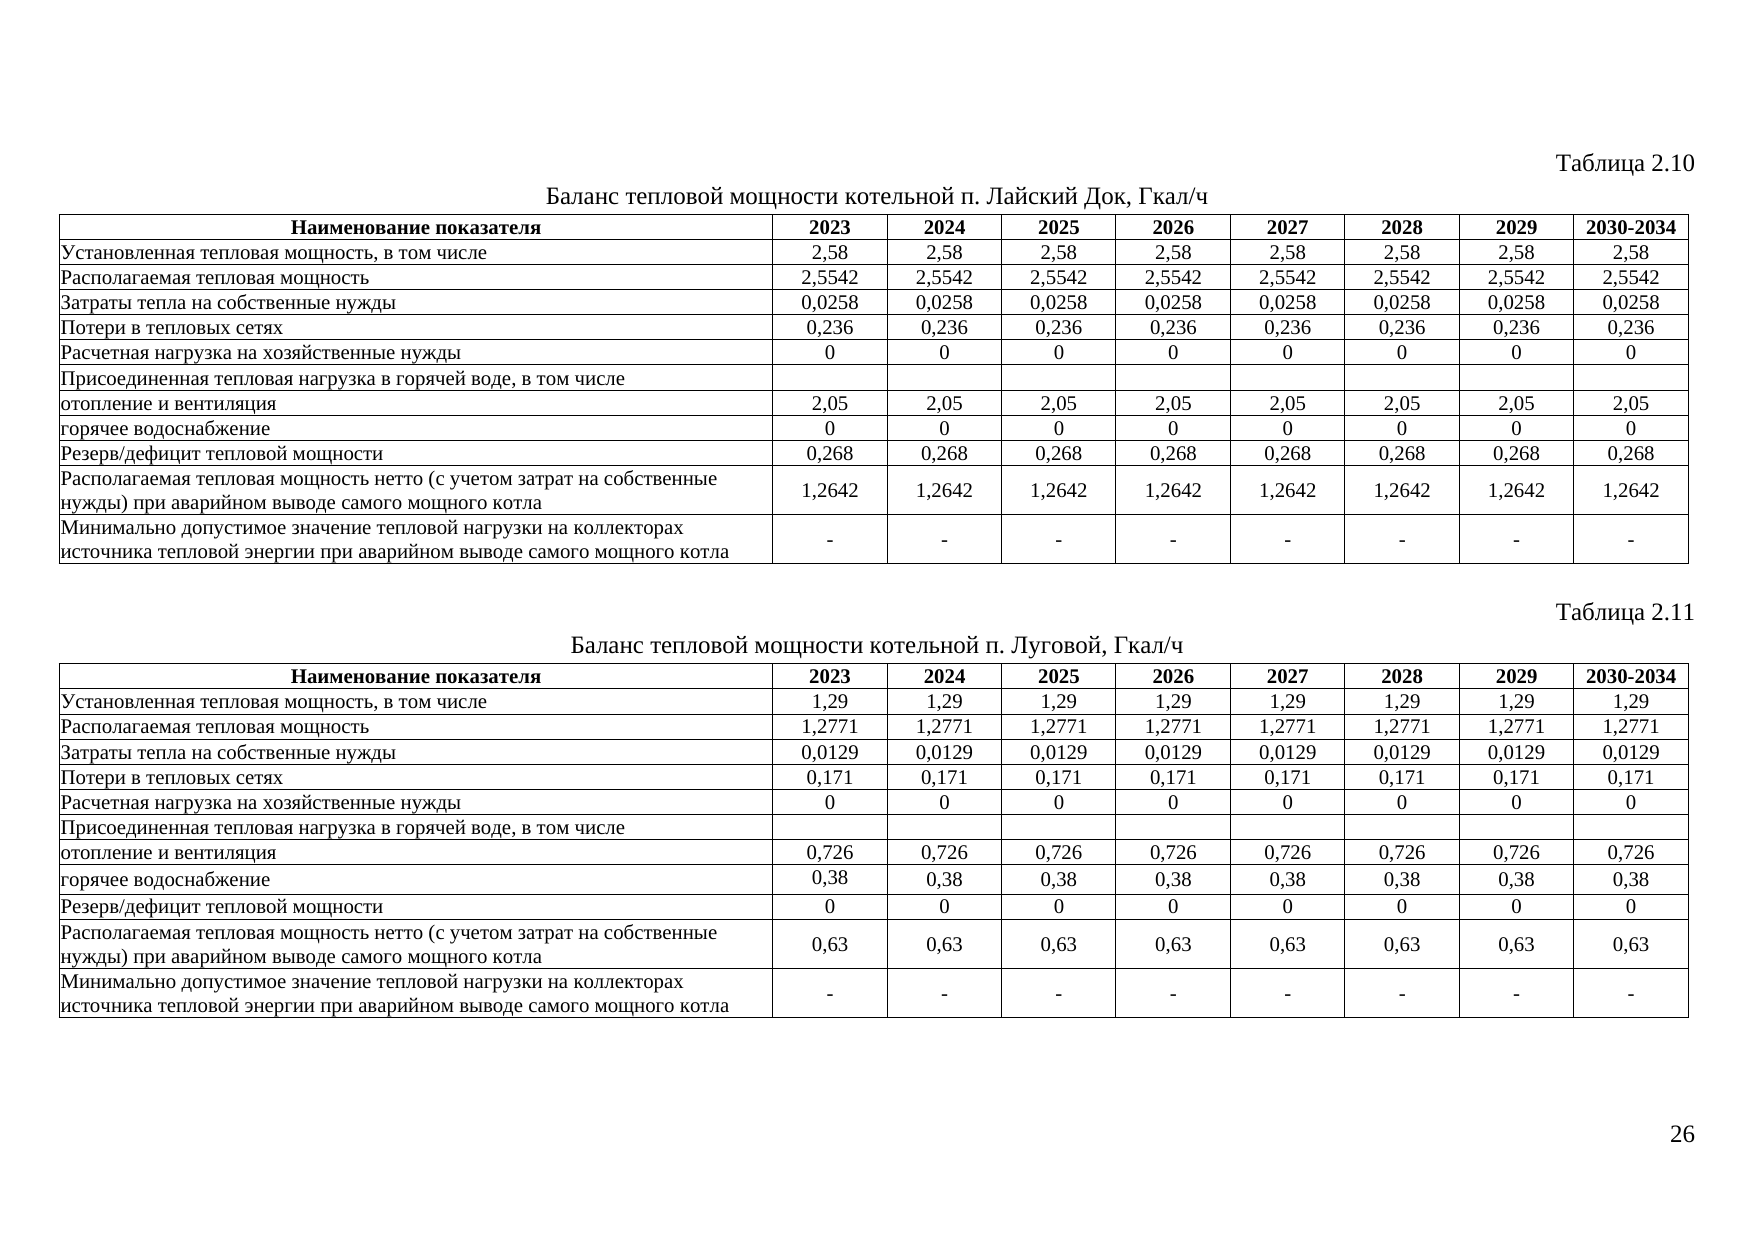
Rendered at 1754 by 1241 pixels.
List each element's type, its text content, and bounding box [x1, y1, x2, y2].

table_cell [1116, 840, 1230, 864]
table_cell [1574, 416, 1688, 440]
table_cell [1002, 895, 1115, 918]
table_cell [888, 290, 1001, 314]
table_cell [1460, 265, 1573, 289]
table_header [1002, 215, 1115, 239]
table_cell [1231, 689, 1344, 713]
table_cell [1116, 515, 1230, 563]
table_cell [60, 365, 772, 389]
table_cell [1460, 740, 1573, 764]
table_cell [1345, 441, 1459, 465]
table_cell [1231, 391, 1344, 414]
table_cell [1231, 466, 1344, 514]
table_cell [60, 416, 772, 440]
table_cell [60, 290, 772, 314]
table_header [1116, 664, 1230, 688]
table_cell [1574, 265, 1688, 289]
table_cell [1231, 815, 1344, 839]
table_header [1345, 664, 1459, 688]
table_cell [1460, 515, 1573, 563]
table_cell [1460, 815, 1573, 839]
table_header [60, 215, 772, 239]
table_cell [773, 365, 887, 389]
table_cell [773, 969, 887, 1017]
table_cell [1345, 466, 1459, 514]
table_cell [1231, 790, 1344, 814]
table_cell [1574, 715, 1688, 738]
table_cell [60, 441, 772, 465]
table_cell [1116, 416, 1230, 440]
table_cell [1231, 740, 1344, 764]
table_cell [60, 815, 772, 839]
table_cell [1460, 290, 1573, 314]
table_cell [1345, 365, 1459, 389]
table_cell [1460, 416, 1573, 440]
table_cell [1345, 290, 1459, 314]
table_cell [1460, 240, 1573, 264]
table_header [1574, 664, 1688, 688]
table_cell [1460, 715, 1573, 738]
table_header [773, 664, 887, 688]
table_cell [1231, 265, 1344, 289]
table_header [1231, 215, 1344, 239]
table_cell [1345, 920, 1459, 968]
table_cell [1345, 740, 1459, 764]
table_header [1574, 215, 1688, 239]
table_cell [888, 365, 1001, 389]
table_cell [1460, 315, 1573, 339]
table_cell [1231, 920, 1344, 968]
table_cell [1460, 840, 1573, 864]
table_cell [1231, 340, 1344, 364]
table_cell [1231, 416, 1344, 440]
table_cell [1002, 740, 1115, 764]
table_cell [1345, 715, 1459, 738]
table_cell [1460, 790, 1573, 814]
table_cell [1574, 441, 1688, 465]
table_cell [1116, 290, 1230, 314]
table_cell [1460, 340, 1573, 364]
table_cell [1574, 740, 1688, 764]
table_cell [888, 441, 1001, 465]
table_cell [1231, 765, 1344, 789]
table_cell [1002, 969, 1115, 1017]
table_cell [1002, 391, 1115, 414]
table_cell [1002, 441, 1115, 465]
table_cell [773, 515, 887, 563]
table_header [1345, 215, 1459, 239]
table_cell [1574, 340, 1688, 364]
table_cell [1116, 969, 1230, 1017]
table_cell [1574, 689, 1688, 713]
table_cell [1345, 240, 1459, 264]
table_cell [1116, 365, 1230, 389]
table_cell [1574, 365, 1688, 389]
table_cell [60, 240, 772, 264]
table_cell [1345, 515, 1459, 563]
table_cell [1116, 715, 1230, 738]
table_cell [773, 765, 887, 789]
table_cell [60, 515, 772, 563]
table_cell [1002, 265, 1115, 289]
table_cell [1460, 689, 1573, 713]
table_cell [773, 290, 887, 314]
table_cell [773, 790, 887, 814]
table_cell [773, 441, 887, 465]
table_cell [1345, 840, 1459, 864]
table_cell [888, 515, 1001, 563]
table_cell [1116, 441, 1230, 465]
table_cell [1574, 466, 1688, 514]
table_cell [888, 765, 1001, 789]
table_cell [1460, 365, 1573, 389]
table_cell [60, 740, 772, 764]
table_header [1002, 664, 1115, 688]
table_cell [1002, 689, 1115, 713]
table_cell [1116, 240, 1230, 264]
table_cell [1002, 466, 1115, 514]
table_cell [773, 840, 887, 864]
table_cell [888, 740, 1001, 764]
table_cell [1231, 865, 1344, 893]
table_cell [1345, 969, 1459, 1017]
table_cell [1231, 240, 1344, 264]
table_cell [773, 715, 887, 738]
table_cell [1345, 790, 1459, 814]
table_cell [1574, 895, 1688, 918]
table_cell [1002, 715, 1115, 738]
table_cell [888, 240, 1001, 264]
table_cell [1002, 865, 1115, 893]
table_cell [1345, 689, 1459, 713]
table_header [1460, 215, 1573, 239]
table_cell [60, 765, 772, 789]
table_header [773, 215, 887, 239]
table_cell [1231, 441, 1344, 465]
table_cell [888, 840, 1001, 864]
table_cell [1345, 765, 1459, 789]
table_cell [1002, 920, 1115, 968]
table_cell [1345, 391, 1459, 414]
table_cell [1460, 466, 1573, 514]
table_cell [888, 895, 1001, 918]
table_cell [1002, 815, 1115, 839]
text Баланс тепловой мощности котельной п. Лайский Док, Гкал/ч [59, 181, 1695, 209]
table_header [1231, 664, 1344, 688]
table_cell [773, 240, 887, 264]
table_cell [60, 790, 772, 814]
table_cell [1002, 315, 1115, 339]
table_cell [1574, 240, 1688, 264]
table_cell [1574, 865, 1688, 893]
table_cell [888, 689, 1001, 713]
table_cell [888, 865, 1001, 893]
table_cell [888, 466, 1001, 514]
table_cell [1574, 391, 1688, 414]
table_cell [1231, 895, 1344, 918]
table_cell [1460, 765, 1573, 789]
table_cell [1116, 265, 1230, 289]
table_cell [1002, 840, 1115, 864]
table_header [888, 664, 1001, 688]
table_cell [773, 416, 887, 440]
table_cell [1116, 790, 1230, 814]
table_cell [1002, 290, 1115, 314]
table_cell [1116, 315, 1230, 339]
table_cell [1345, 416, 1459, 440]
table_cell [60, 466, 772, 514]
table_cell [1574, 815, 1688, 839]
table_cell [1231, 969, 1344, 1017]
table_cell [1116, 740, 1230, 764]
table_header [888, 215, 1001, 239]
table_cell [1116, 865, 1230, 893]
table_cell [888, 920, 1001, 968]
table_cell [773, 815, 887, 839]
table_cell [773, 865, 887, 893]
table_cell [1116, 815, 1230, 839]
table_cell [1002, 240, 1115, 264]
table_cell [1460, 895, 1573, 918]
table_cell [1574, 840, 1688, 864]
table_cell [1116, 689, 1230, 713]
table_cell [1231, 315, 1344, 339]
text Таблица 2.11 [59, 597, 1695, 626]
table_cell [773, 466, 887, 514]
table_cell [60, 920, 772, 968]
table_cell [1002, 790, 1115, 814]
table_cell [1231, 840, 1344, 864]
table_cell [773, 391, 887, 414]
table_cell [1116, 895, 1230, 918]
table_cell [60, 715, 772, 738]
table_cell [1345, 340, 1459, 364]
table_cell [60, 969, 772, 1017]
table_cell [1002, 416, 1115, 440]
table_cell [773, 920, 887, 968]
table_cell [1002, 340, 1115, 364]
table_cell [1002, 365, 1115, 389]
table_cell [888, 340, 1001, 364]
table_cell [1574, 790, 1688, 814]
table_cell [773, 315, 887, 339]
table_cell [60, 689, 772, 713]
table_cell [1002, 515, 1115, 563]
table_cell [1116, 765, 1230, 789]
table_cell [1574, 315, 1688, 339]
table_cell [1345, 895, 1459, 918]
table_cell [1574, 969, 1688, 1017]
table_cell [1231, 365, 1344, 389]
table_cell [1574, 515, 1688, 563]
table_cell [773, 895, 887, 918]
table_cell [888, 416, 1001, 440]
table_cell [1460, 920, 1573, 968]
text Таблица 2.10 [59, 148, 1695, 176]
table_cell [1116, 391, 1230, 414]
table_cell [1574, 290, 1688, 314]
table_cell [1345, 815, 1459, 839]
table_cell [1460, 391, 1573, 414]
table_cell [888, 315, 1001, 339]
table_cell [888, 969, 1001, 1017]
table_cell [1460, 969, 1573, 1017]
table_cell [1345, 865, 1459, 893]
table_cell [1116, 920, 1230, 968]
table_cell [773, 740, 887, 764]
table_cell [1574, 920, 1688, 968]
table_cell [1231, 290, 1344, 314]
text Баланс тепловой мощности котельной п. Луговой, Гкал/ч [59, 630, 1695, 659]
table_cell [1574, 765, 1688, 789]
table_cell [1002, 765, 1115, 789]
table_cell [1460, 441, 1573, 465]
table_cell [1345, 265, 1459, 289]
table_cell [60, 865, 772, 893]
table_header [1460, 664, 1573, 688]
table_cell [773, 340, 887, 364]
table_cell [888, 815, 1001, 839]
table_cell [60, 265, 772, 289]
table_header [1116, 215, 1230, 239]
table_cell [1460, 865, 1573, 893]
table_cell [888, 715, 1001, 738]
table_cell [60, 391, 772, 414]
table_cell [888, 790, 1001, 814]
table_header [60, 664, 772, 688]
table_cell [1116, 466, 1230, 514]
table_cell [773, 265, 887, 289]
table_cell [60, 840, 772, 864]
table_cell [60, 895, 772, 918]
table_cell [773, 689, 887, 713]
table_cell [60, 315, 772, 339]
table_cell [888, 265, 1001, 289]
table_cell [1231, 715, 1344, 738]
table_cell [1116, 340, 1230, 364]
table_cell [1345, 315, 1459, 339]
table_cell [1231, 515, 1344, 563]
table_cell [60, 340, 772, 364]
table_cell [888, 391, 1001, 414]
